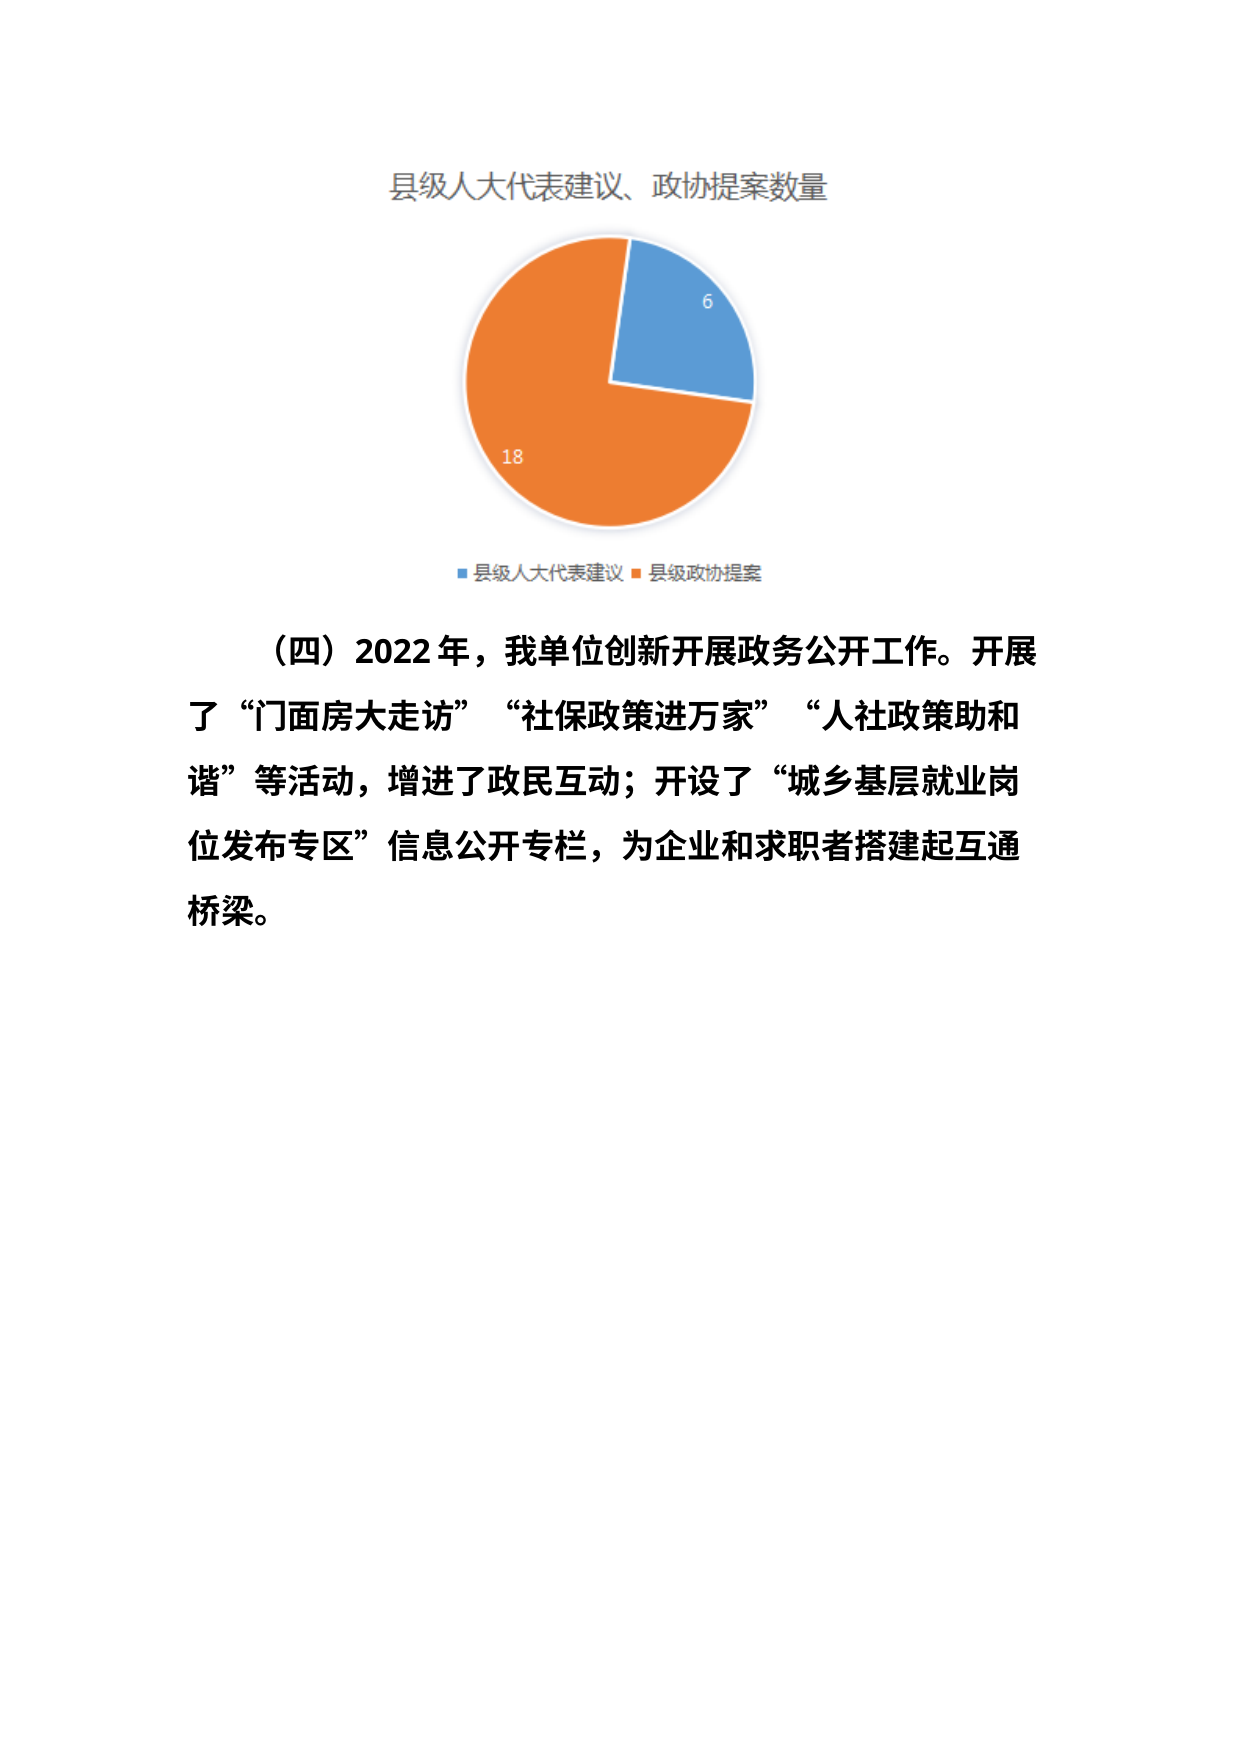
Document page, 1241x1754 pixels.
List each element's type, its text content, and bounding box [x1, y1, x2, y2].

picture [350, 162, 890, 591]
text （四）2022年，我单位创新开展政务公开工作。开展了“门面房大走访”“社保政策进万家”“人社政策助和谐”等活动，增进了政民互动；开设了“城乡基层就业岗位发布专区”信息公开专栏，为企业和求职者搭建起互通桥梁。 [187, 617, 1053, 942]
